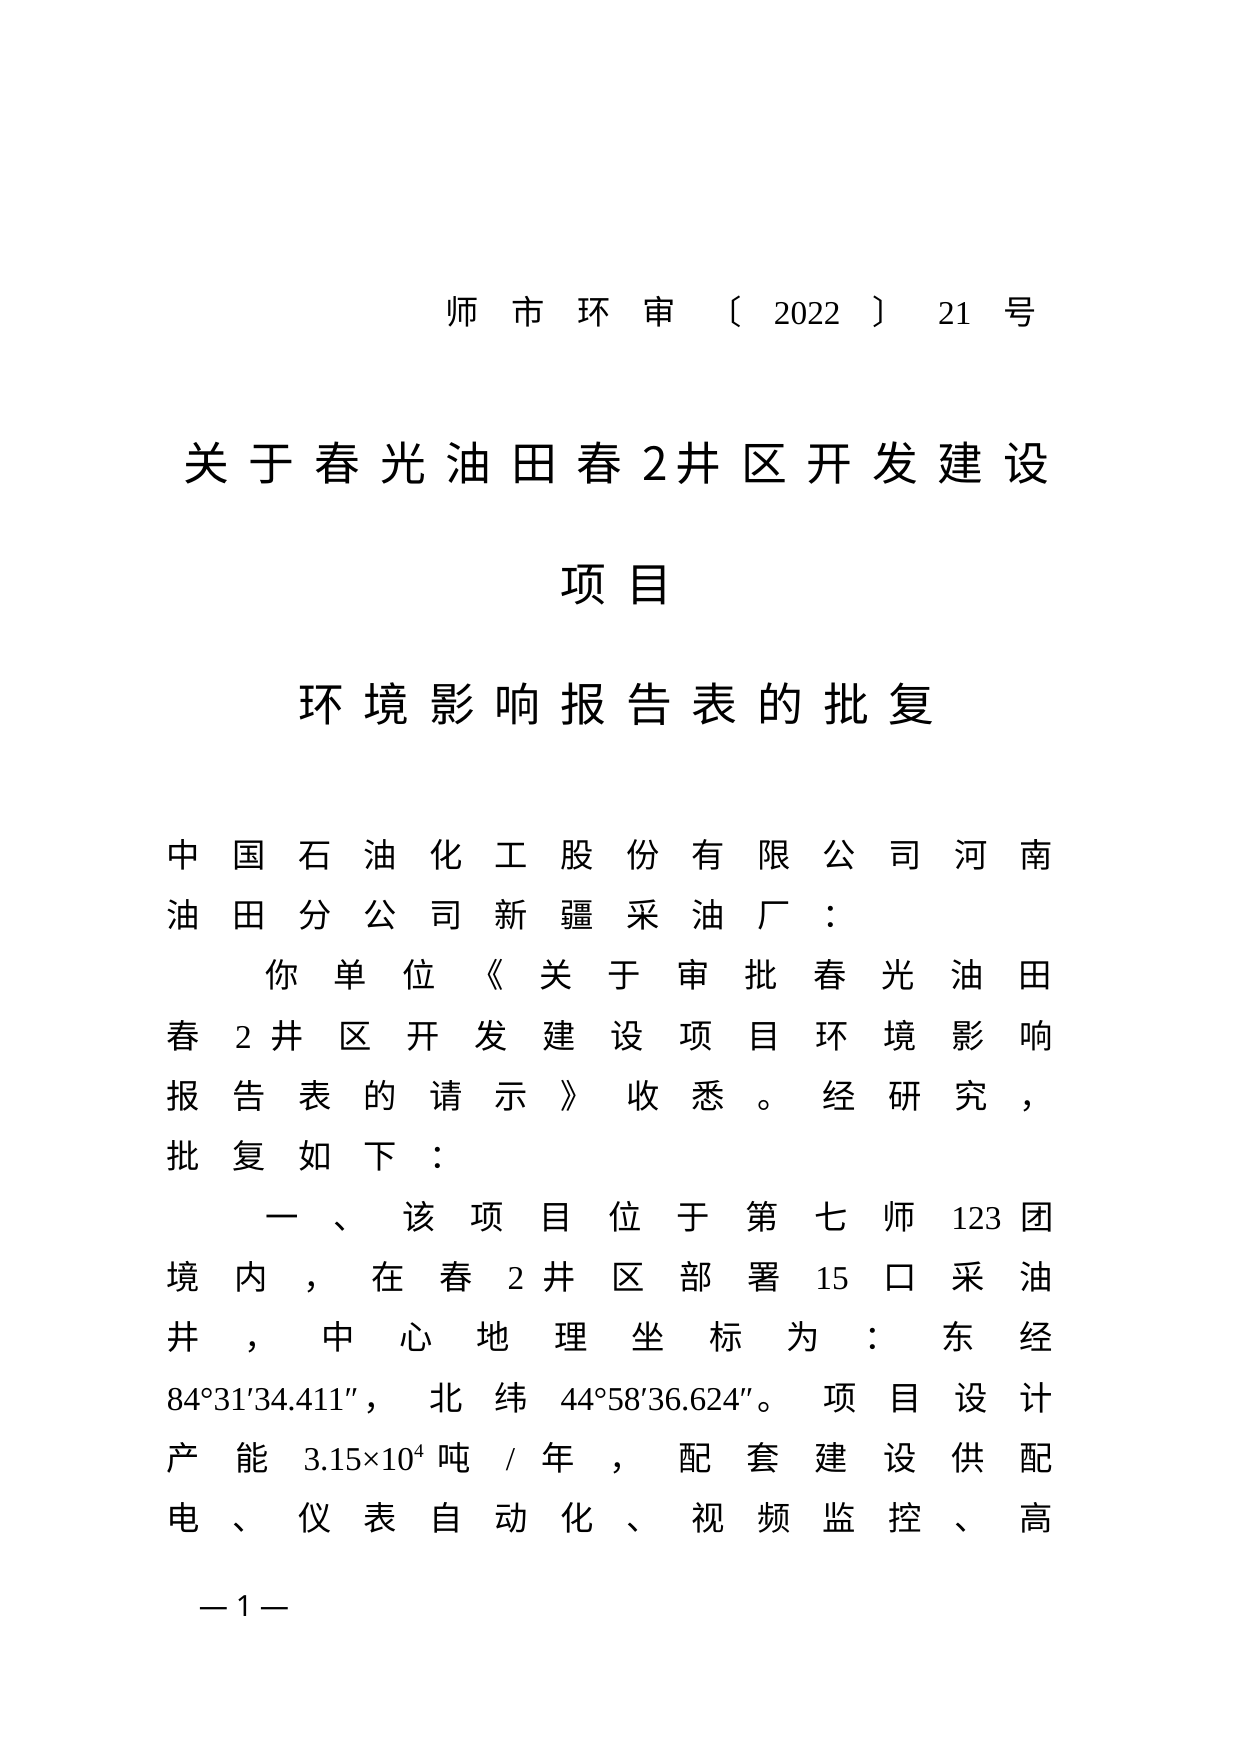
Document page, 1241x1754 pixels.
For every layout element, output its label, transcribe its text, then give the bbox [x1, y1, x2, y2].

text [167, 1184, 1085, 1546]
text 关于春光油田春2井区开发建设项目 [167, 400, 1085, 642]
text 中国石油化工股份有限公司河南油田分公司新疆采油厂： [167, 822, 1085, 943]
text 你单位《关于审批春光油田春2井区开发建设项目环境影响报告表的请示》收悉。经研究，批复如下： [167, 943, 1085, 1184]
text 环境影响报告表的批复 [167, 642, 1085, 762]
text 师市环审〔2022〕21号 [167, 280, 1085, 340]
